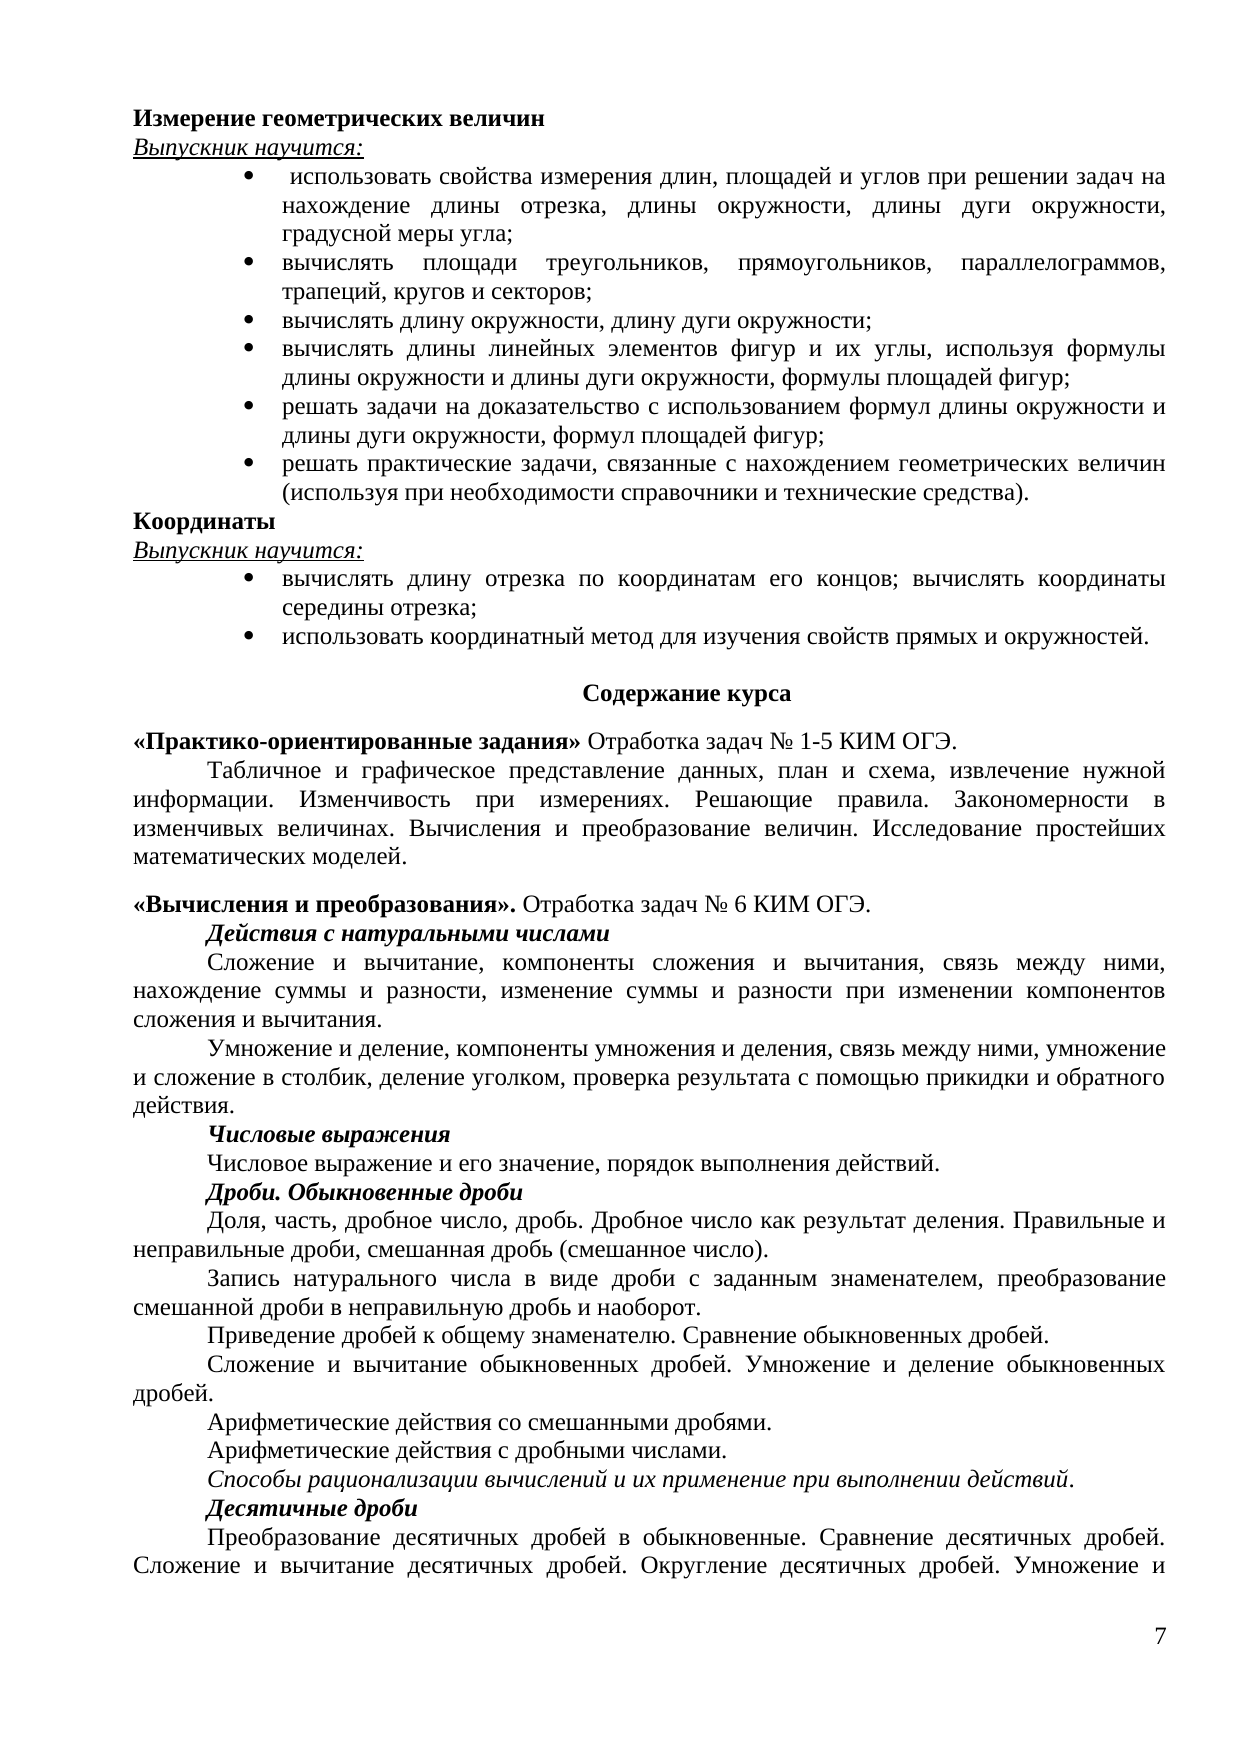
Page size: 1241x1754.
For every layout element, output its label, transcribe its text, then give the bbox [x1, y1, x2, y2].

text Выпускник научится: [133, 132, 1167, 161]
text Доля, часть, дробное число, дробь. Дробное число как результат деления. Правильные и неправильные дроби, смешанная дробь (смешанное число). [133, 1206, 1167, 1263]
list использовать свойства измерения длин, площадей и углов при решении задач на нахождение длины отрезка, длины окружности, длины дуги окружности, градусной меры угла; [244, 161, 1167, 247]
list вычислять длины линейных элементов фигур и их углы, используя формулы длины окружности и длины дуги окружности, формулы площадей фигур; [244, 333, 1167, 391]
list использовать координатный метод для изучения свойств прямых и окружностей. [244, 621, 1167, 650]
text Десятичные дроби [133, 1493, 1167, 1522]
text Табличное и графическое представление данных, план и схема, извлечение нужной информации. Изменчивость при измерениях. Решающие правила. Закономерности в изменчивых величинах. Вычисления и преобразование величин. Исследование простейших математических моделей. [133, 755, 1167, 870]
text Запись натурального числа в виде дроби с заданным знаменателем, преобразование смешанной дроби в неправильную дробь и наоборот. [133, 1263, 1167, 1321]
text Числовое выражение и его значение, порядок выполнения действий. [133, 1148, 1167, 1177]
text Умножение и деление, компоненты умножения и деления, связь между ними, умножение и сложение в столбик, деление уголком, проверка результата с помощью прикидки и обратного действия. [133, 1033, 1167, 1119]
list решать практические задачи, связанные с нахождением геометрических величин (используя при необходимости справочники и технические средства). [244, 448, 1167, 506]
text Арифметические действия с дробными числами. [133, 1436, 1167, 1464]
text Сложение и вычитание, компоненты сложения и вычитания, связь между ними, нахождение суммы и разности, изменение суммы и разности при изменении компонентов сложения и вычитания. [133, 947, 1167, 1033]
list решать задачи на доказательство с использованием формул длины окружности и длины дуги окружности, формул площадей фигур; [244, 391, 1167, 448]
text Выпускник научится: [133, 535, 1167, 563]
list вычислять площади треугольников, прямоугольников, параллелограммов, трапеций, кругов и секторов; [244, 247, 1167, 305]
text Числовые выражения [133, 1119, 1167, 1148]
text Измерение геометрических величин [133, 103, 1167, 132]
text «Вычисления и преобразования». Отработка задач № 6 КИМ ОГЭ. [133, 889, 1167, 918]
list вычислять длину окружности, длину дуги окружности; [244, 305, 1167, 333]
text Содержание курса [133, 678, 1167, 707]
text Сложение и вычитание обыкновенных дробей. Умножение и деление обыкновенных дробей. [133, 1349, 1167, 1407]
text Арифметические действия со смешанными дробями. [133, 1407, 1167, 1436]
list Дроби. Обыкновенные дроби [133, 1177, 1167, 1206]
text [133, 1522, 1167, 1579]
text «Практико-ориентированные задания» Отработка задач № 1-5 КИМ ОГЭ. [133, 726, 1167, 755]
text Действия с натуральными числами [133, 918, 1167, 947]
text Приведение дробей к общему знаменателю. Сравнение обыкновенных дробей. [133, 1321, 1167, 1349]
list вычислять длину отрезка по координатам его концов; вычислять координаты середины отрезка; [244, 563, 1167, 621]
text Координаты [133, 506, 1167, 535]
text Способы рационализации вычислений и их применение при выполнении действий. [133, 1464, 1167, 1493]
